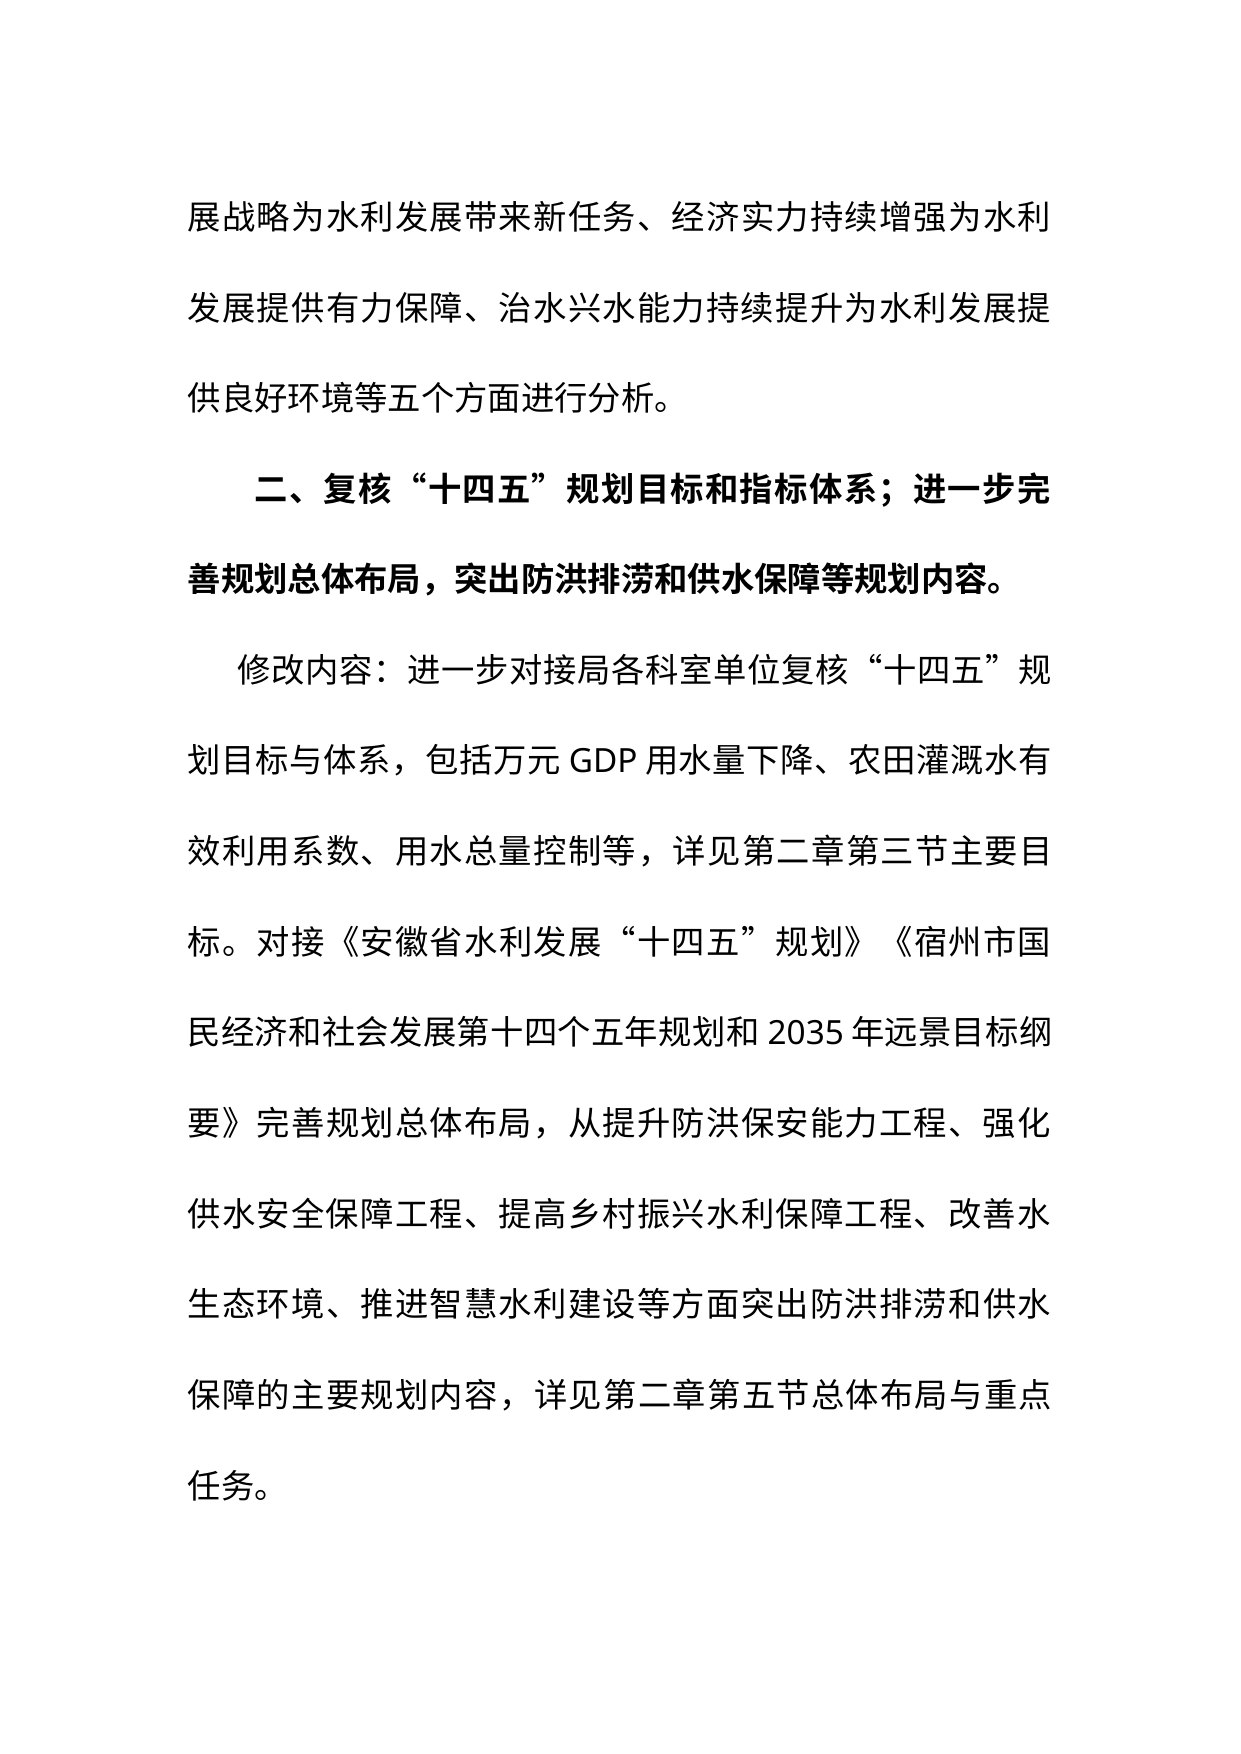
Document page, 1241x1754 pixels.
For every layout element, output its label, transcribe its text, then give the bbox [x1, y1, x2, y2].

text 二、复核“十四五”规划目标和指标体系；进一步完善规划总体布局，突出防洪排涝和供水保障等规划内容。 [187, 441, 1053, 623]
text 修改内容：进一步对接局各科室单位复核“十四五”规划目标与体系，包括万元GDP用水量下降、农田灌溉水有效利用系数、用水总量控制等，详见第二章第三节主要目标。对接《安徽省水利发展“十四五”规划》《宿州市国民经济和社会发展第十四个五年规划和2035年远景目标纲要》完善规划总体布局，从提升防洪保安能力工程、强化供水安全保障工程、提高乡村振兴水利保障工程、改善水生态环境、推进智慧水利建设等方面突出防洪排涝和供水保障的主要规划内容，详见第二章第五节总体布局与重点任务。 [187, 623, 1053, 1529]
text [187, 169, 1053, 441]
